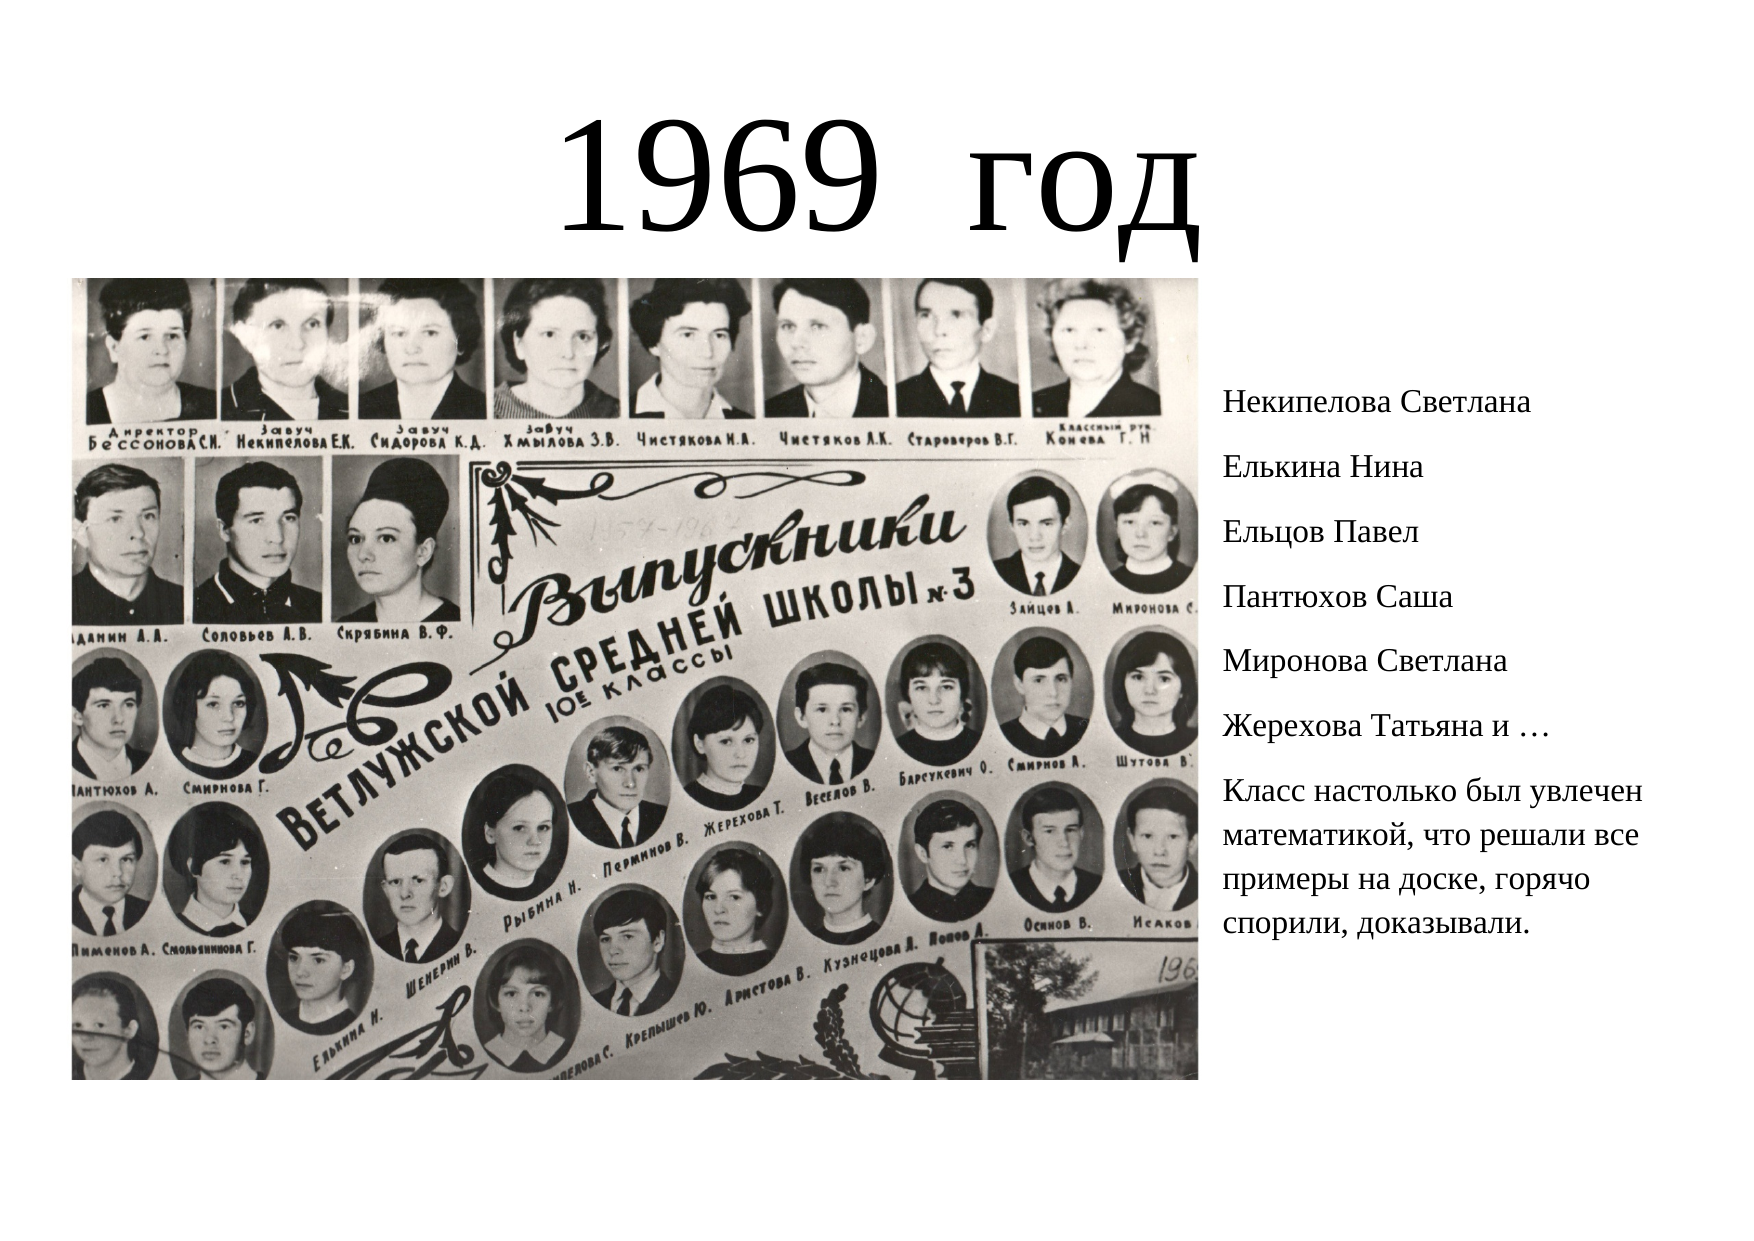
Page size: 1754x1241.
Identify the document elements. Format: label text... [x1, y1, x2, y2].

text Елькина Нина [1204, 446, 1679, 484]
text Жерехова Татьяна и … [1204, 706, 1679, 744]
text Пантюхов Саша [1204, 576, 1679, 614]
picture [66, 278, 1204, 1078]
text Некипелова Светлана [1204, 381, 1679, 419]
text Класс настолько был увлечен математикой, что решали все примеры на доске, горячо спорили, доказывали. [1204, 771, 1679, 941]
text Миронова Светлана [1204, 641, 1679, 679]
text 1969 год [75, 75, 1679, 267]
text Ельцов Павел [1204, 511, 1679, 549]
